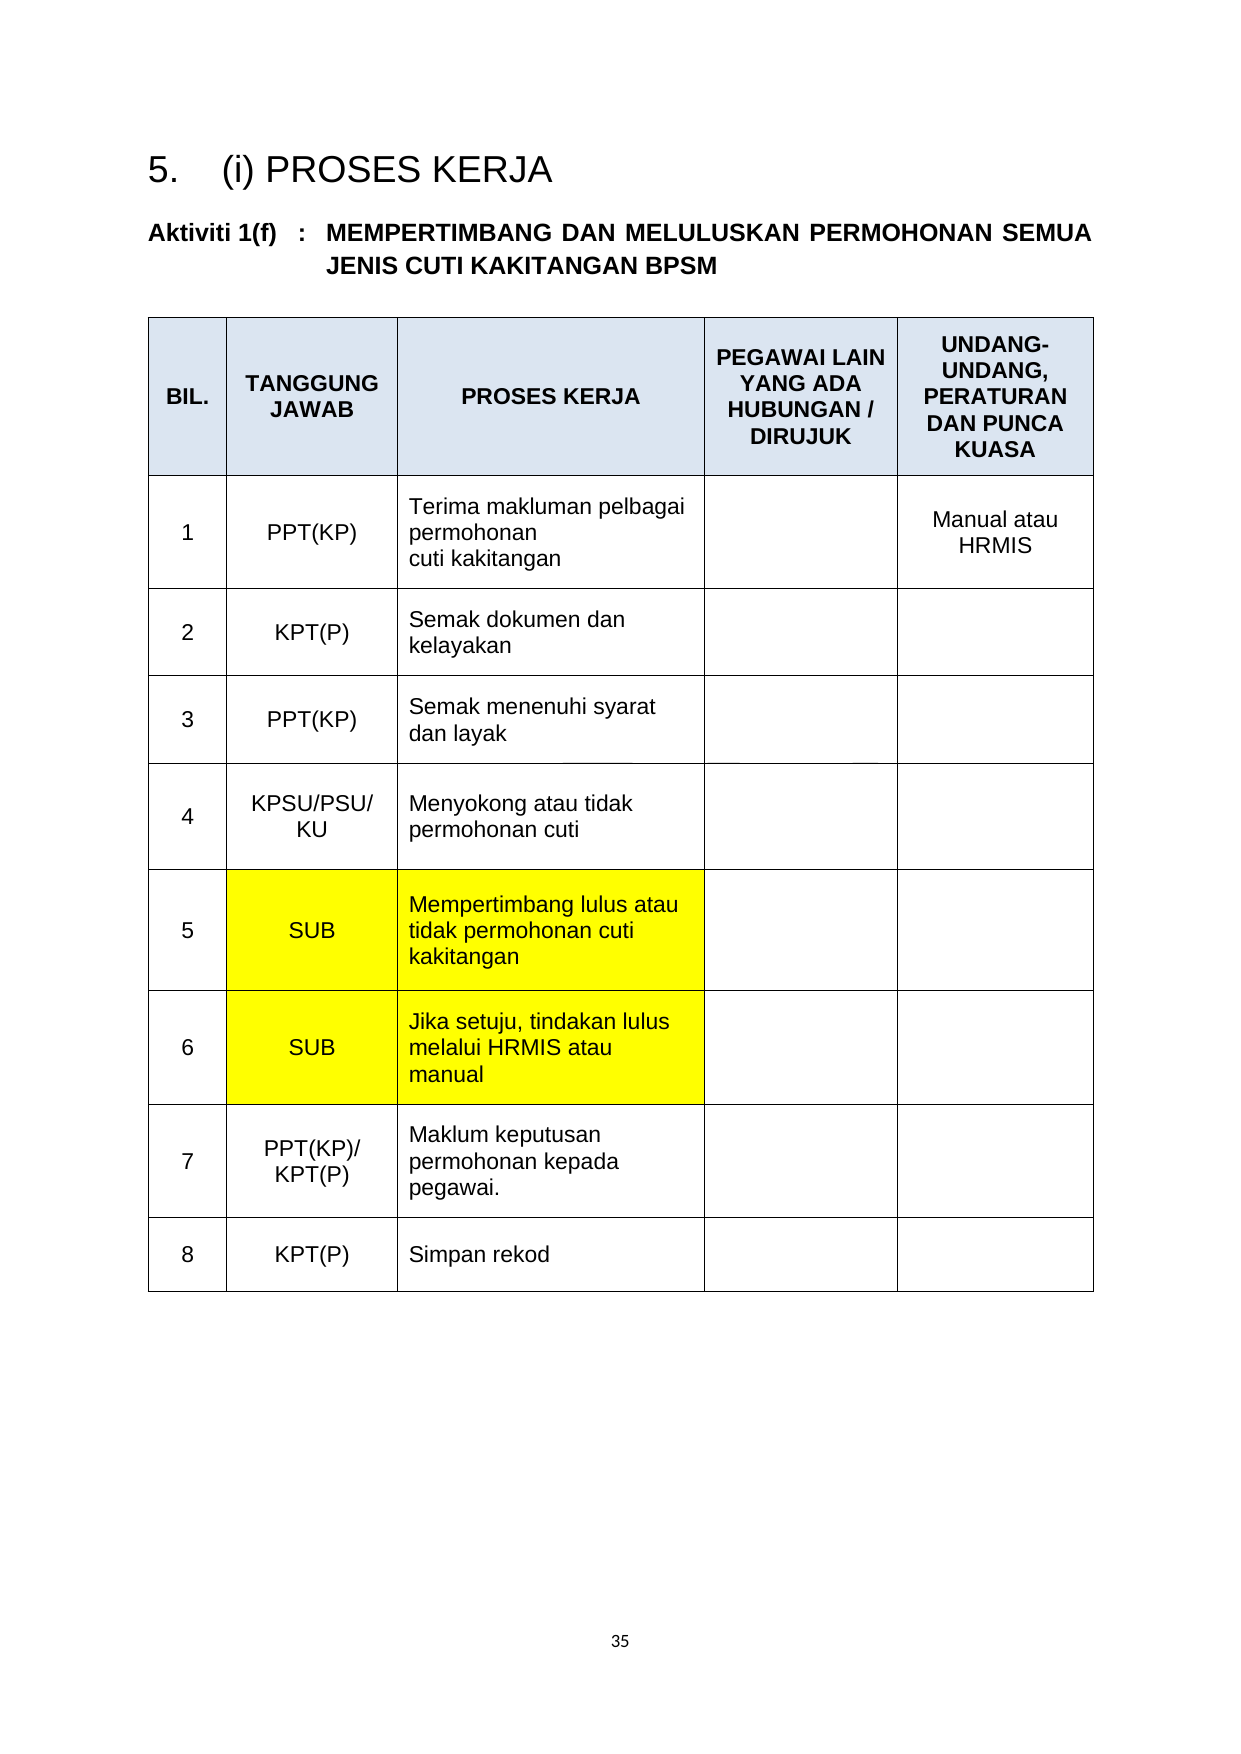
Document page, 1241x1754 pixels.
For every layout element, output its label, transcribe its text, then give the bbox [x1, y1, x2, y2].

table_cell PPT(KP)/ KPT(P) [227, 1105, 397, 1217]
table_cell Jika setuju, tindakan lulus melalui HRMIS atau manual [398, 991, 704, 1104]
table_cell Simpan rekod [398, 1218, 704, 1291]
table_header BIL. [149, 318, 226, 475]
table_cell [898, 1105, 1093, 1217]
text 5. (i) PROSES KERJA [148, 148, 1093, 191]
table_cell [705, 676, 897, 762]
table_header UNDANG-UNDANG, PERATURAN DAN PUNCA KUASA [898, 318, 1093, 475]
table_cell [705, 991, 897, 1104]
table_cell 2 [149, 589, 226, 675]
table_cell SUB [227, 870, 397, 990]
table_cell [705, 1105, 897, 1217]
table_header TANGGUNG JAWAB [227, 318, 397, 475]
table_cell 1 [149, 476, 226, 588]
table_cell KPT(P) [227, 589, 397, 675]
table_cell PPT(KP) [227, 476, 397, 588]
table_cell [705, 870, 897, 990]
table_cell Semak dokumen dan kelayakan [398, 589, 704, 675]
table_header PEGAWAI LAIN YANG ADA HUBUNGAN / DIRUJUK [705, 318, 897, 475]
table_cell [898, 589, 1093, 675]
table_cell [898, 764, 1093, 869]
table_cell SUB [227, 991, 397, 1104]
table_cell [898, 676, 1093, 762]
table_header PROSES KERJA [398, 318, 704, 475]
table_cell [705, 1218, 897, 1291]
table_cell Mempertimbang lulus atau tidak permohonan cuti kakitangan [398, 870, 704, 990]
table_cell 5 [149, 870, 226, 990]
table_cell [898, 991, 1093, 1104]
table_cell Semak menenuhi syarat dan layak [398, 676, 704, 762]
table_cell Maklum keputusan permohonan kepada pegawai. [398, 1105, 704, 1217]
table_cell [705, 589, 897, 675]
table_cell KPSU/PSU/ KU [227, 764, 397, 869]
table_cell 3 [149, 676, 226, 762]
table_cell Terima makluman pelbagai permohonan cuti kakitangan [398, 476, 704, 588]
table_cell 4 [149, 764, 226, 869]
table_cell 7 [149, 1105, 226, 1217]
table_cell 6 [149, 991, 226, 1104]
table_cell Menyokong atau tidak permohonan cuti [398, 764, 704, 869]
table_cell 8 [149, 1218, 226, 1291]
table_cell KPT(P) [227, 1218, 397, 1291]
table_cell [898, 1218, 1093, 1291]
table_cell [705, 764, 897, 869]
table_cell Manual atau HRMIS [898, 476, 1093, 588]
table_cell [898, 870, 1093, 990]
table_cell [705, 476, 897, 588]
text Aktiviti 1(f) : Mempertimbang dan meluluskan permohonan semua jenis cuti kakitangan BPSM [148, 218, 1093, 280]
table_cell PPT(KP) [227, 676, 397, 762]
